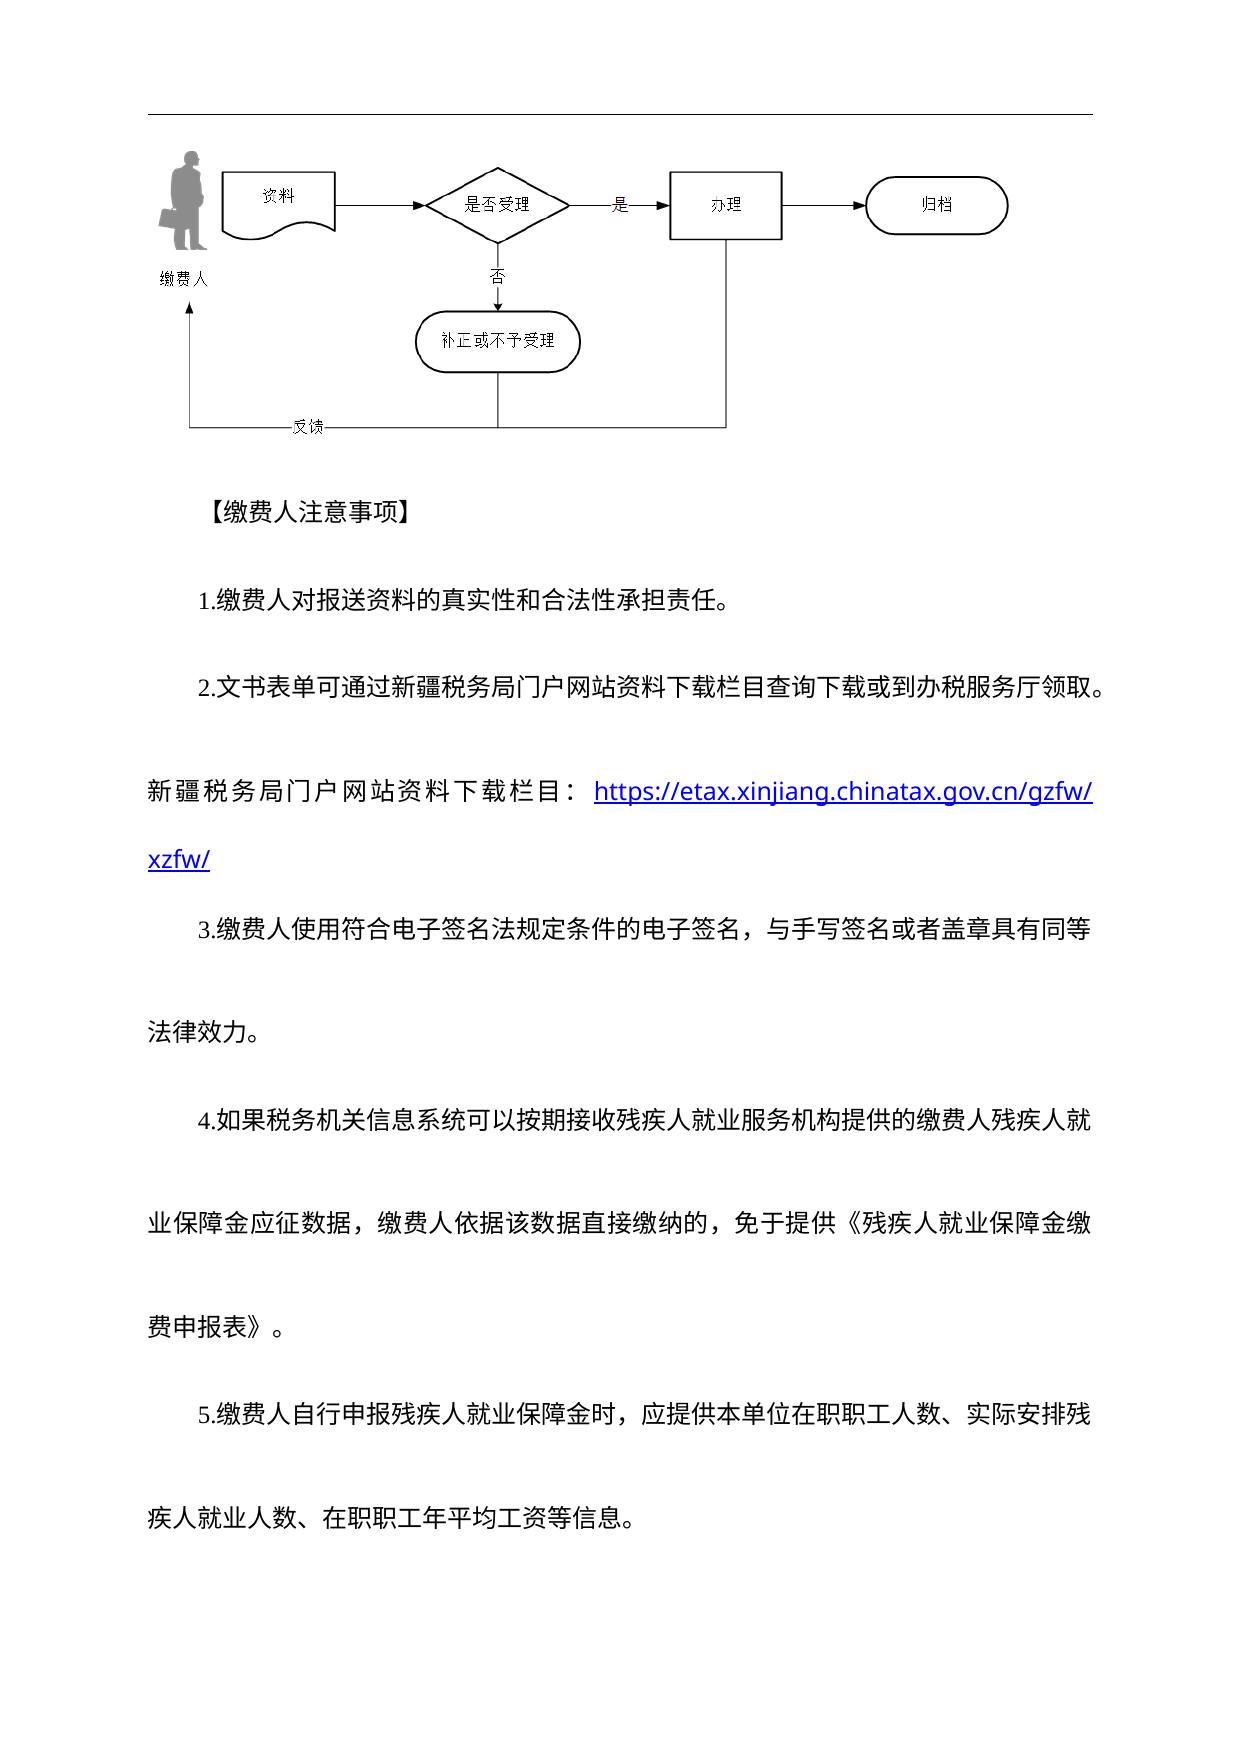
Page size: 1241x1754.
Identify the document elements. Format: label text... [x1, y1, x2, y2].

text 2.文书表单可通过新疆税务局门户网站资料下载栏目查询下载或到办税服务厅领取。新疆税务局门户网站资料下载栏目：https://etax.xinjiang.chinatax.gov.cn/gzfw/xzfw/ [148, 651, 1093, 876]
text 5.缴费人自行申报残疾人就业保障金时，应提供本单位在职职工人数、实际安排残疾人就业人数、在职职工年平均工资等信息。 [148, 1378, 1093, 1551]
picture [147, 150, 1012, 445]
text 3.缴费人使用符合电子签名法规定条件的电子签名，与手写签名或者盖章具有同等法律效力。 [148, 893, 1093, 1066]
text 4.如果税务机关信息系统可以按期接收残疾人就业服务机构提供的缴费人残疾人就业保障金应征数据，缴费人依据该数据直接缴纳的，免于提供《残疾人就业保障金缴费申报表》。 [148, 1084, 1093, 1360]
text 【缴费人注意事项】 [148, 476, 1093, 546]
text 1.缴费人对报送资料的真实性和合法性承担责任。 [148, 564, 1093, 633]
